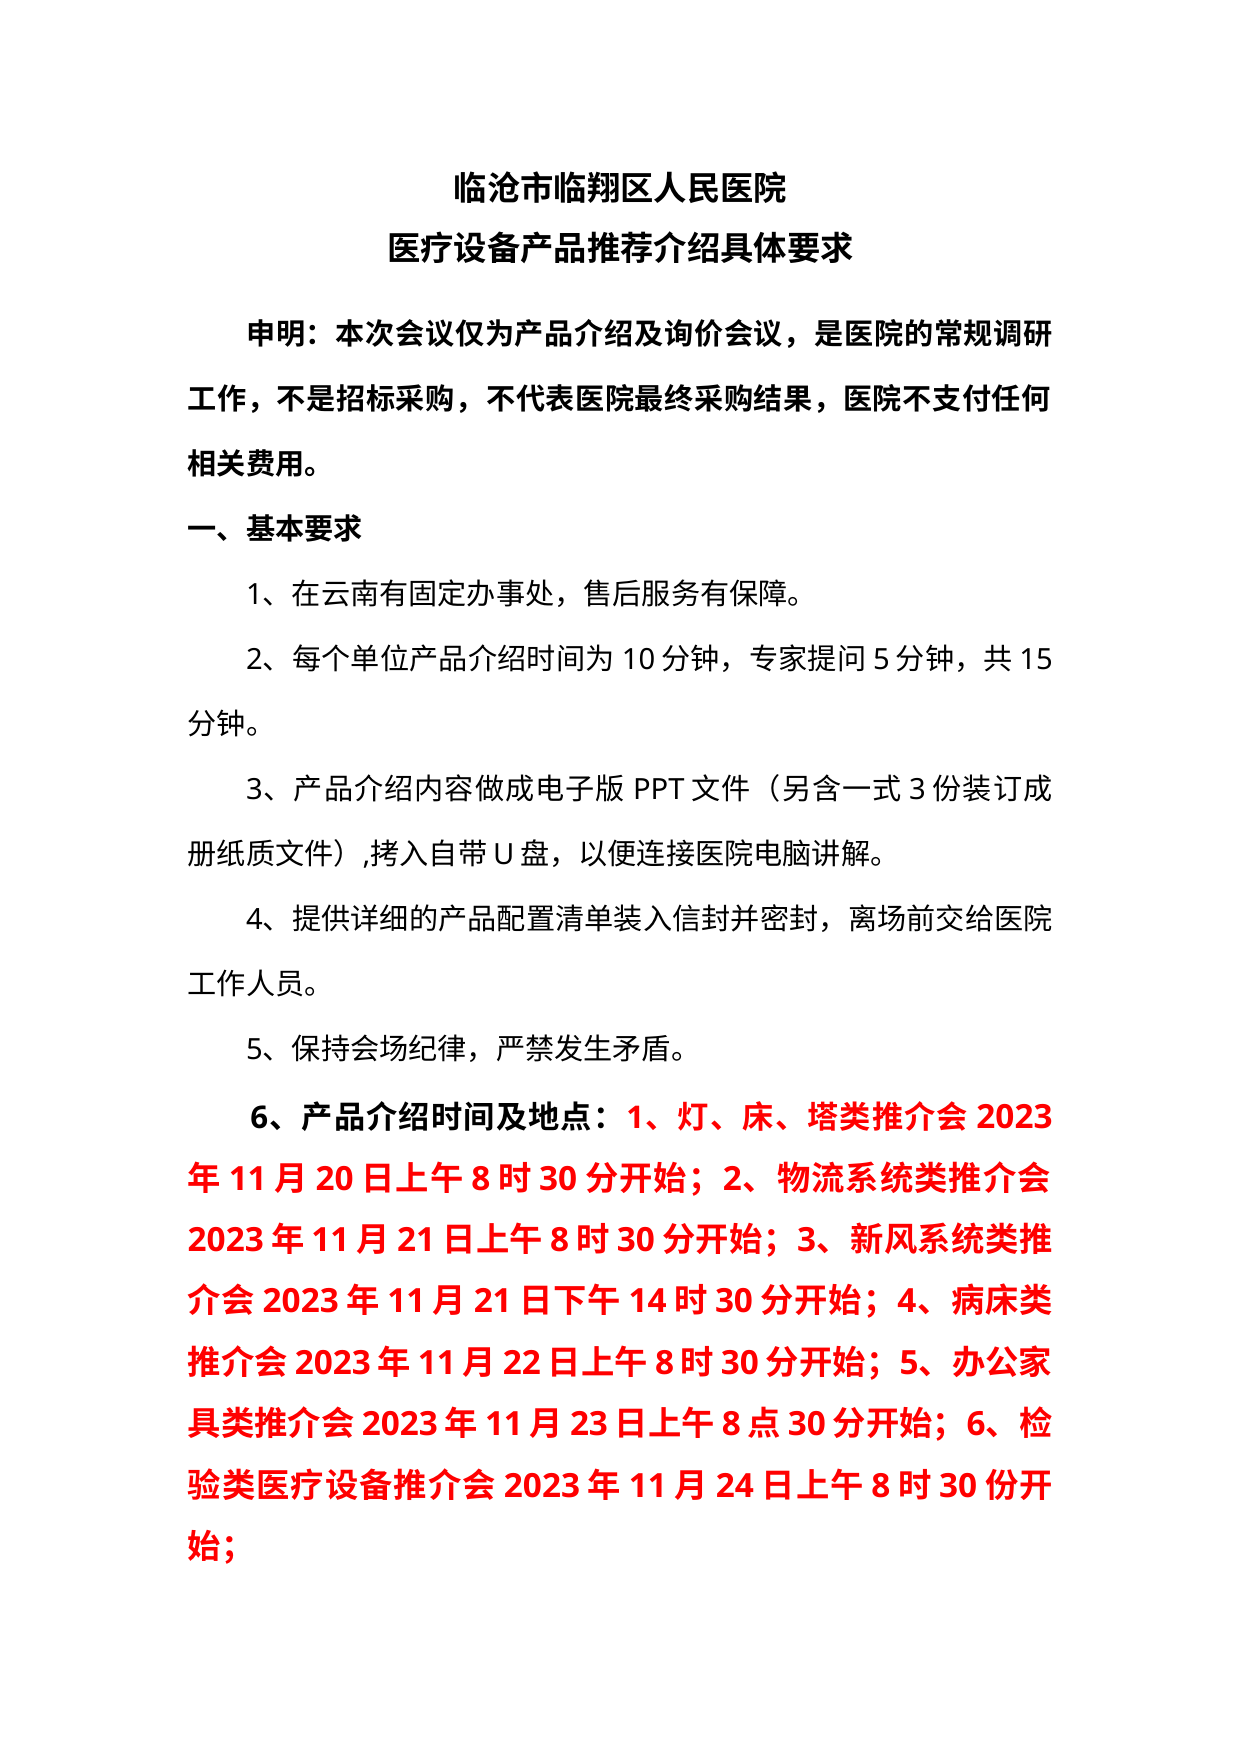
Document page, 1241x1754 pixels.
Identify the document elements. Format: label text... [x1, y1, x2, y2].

text 申明：本次会议仅为产品介绍及询价会议，是医院的常规调研工作，不是招标采购，不代表医院最终采购结果，医院不支付任何相关费用。 [187, 299, 1053, 494]
text 2、每个单位产品介绍时间为10分钟，专家提问5分钟，共15分钟。 [187, 624, 1053, 754]
list 6、产品介绍时间及地点：1、灯、床、塔类推介会2023年11月20日上午8时30分开始；2、物流系统类推介会2023年11月21日上午8时30分开始；3、新风系统类推介会2023年11月21日下午14时30分开始；4、病床类推介会2023年11月22日上午8时30分开始；5、办公家具类推介会2023年11月23日上午8点30分开始；6、检验类医疗设备推介会2023年11月24日上午8时30份开始； [187, 1079, 1053, 1571]
text 3、产品介绍内容做成电子版PPT文件（另含一式3份装订成册纸质文件）,拷入自带U盘，以便连接医院电脑讲解。 [187, 754, 1053, 884]
text 一、基本要求 [187, 494, 1053, 559]
text 1、在云南有固定办事处，售后服务有保障。 [187, 559, 1053, 624]
text 临沧市临翔区人民医院 [187, 162, 1053, 210]
text 4、提供详细的产品配置清单装入信封并密封，离场前交给医院工作人员。 [187, 884, 1053, 1014]
text 医疗设备产品推荐介绍具体要求 [187, 222, 1053, 270]
text 5、保持会场纪律，严禁发生矛盾。 [187, 1014, 1053, 1079]
